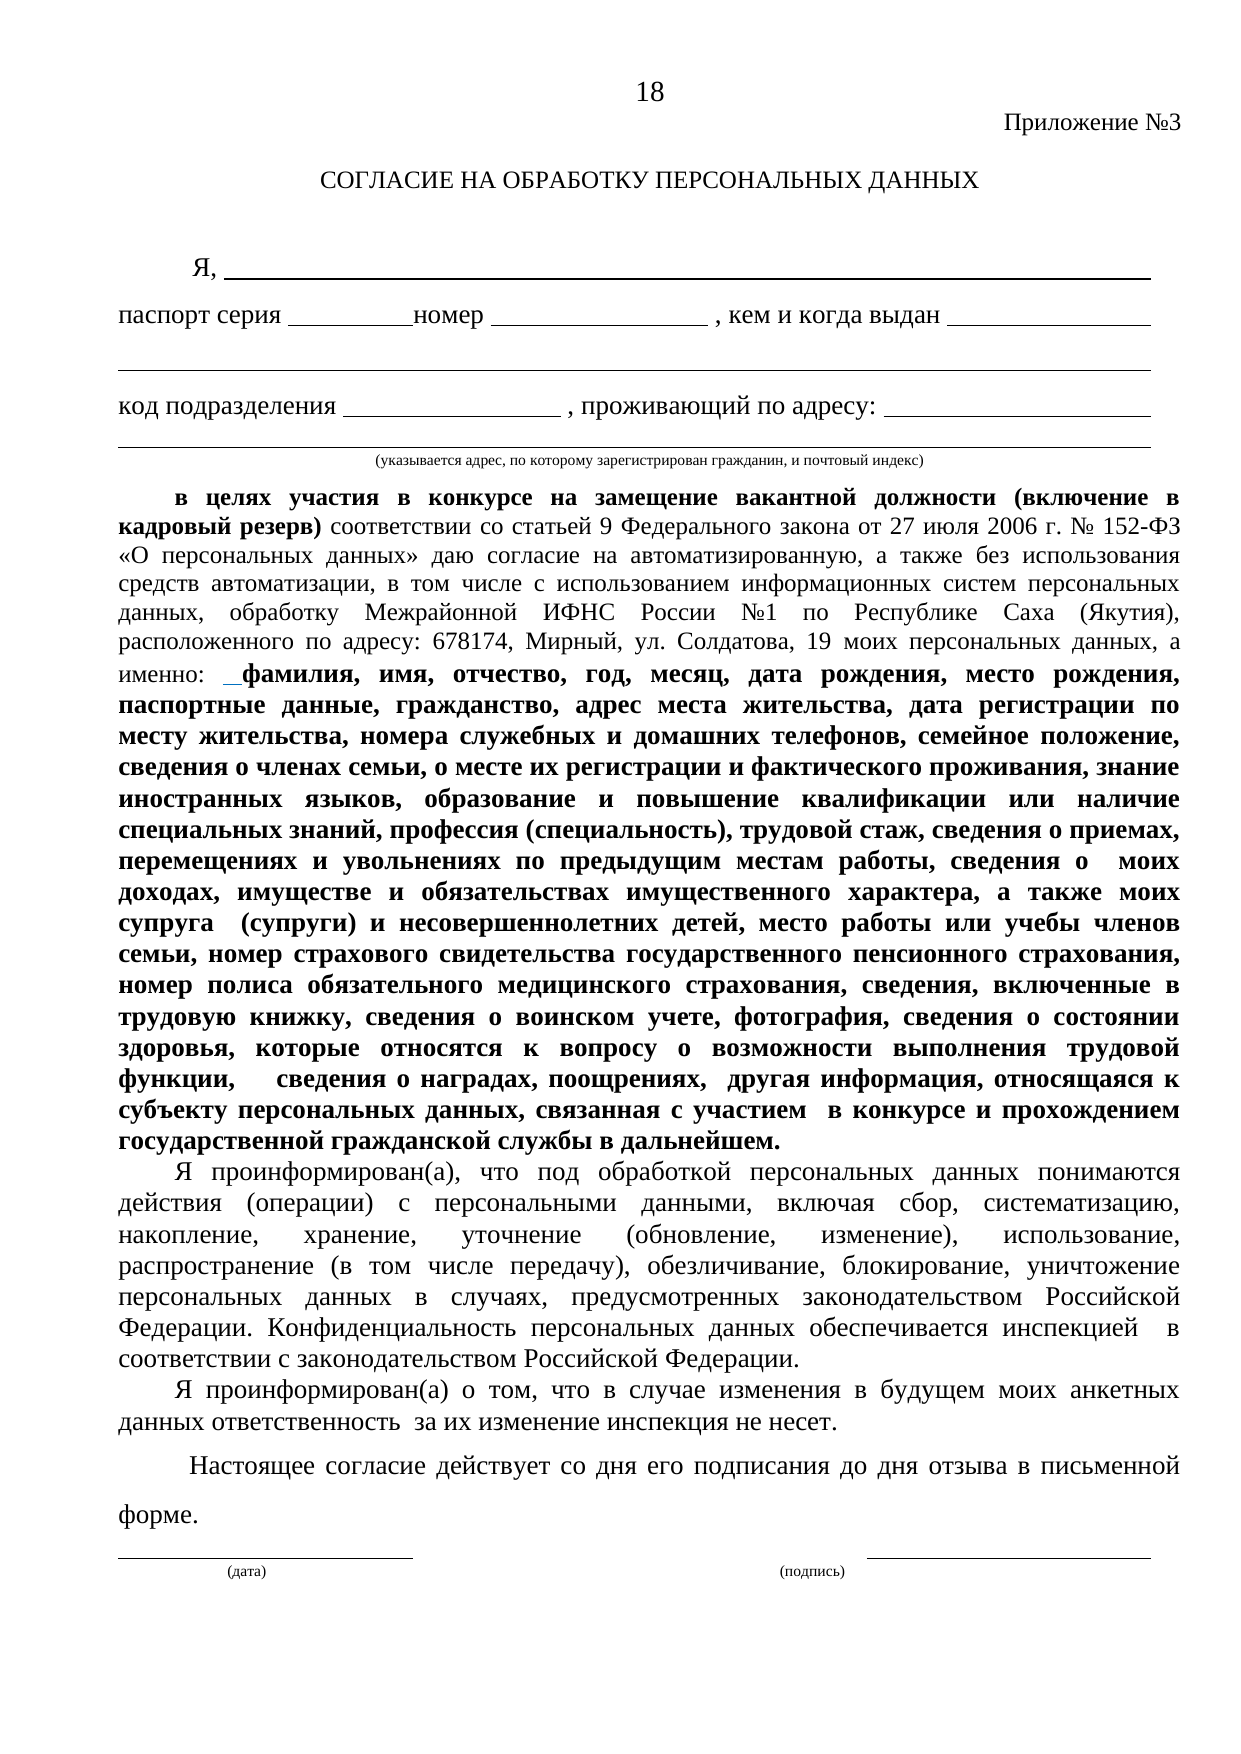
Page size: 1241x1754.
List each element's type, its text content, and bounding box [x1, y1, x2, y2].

text Я проинформирован(а), что под обработкой персональных данных понимаются действия (операции) с персональными данными, включая сбор, систематизацию, накопление, хранение, уточнение (обновление, изменение), использование, распространение (в том числе передачу), обезличивание, блокирование, уничтожение персональных данных в случаях, предусмотренных законодательством Российской Федерации. Конфиденциальность персональных данных обеспечивается инспекцией в соответствии с законодательством Российской Федерации. [118, 1155, 1181, 1373]
text Приложение №3 [118, 107, 1181, 136]
text в целях участия в конкурсе на замещение вакантной должности (включение в кадровый резерв) соответствии со статьей 9 Федерального закона от 27 июля . № 152-ФЗ «О персональных данных» даю согласие на автоматизированную, а также без использования средств автоматизации, в том числе с использованием информационных систем персональных данных, обработку Межрайонной ИФНС России №1 по Республике Саха (Якутия), расположенного по адресу: 678174, Мирный, ул. Солдатова, 19 моих персональных данных, а именно: фамилия, имя, отчество, год, месяц, дата рождения, место рождения, паспортные данные, гражданство, адрес места жительства, дата регистрации по месту жительства, номера служебных и домашних телефонов, семейное положение, сведения о членах семьи, о месте их регистрации и фактического проживания, знание иностранных языков, образование и повышение квалификации или наличие специальных знаний, профессия (специальность), трудовой стаж, сведения о приемах, перемещениях и увольнениях по предыдущим местам работы, сведения о моих доходах, имуществе и обязательствах имущественного характера, а также моих супруга (супруги) и несовершеннолетних детей, место работы или учебы членов семьи, номер страхового свидетельства государственного пенсионного страхования, номер полиса обязательного медицинского страхования, сведения, включенные в трудовую книжку, сведения о воинском учете, фотография, сведения о состоянии здоровья, которые относятся к вопросу о возможности выполнения трудовой функции, сведения о наградах, поощрениях, другая информация, относящаяся к субъекту персональных данных, связанная с участием в конкурсе и прохождением государственной гражданской службы в дальнейшем. [118, 482, 1181, 1155]
text Я, [118, 251, 1181, 282]
text паспорт серия номер , кем и когда выдан [118, 298, 1181, 329]
text код подразделения , проживающий по адресу: [118, 389, 1181, 451]
text СОГЛАСИЕ НА ОБРАБОТКУ ПЕРСОНАЛЬНЫХ ДАННЫХ [118, 165, 1181, 194]
text Я проинформирован(а) о том, что в случае изменения в будущем моих анкетных данных ответственность за их изменение инспекция не несет. [118, 1373, 1181, 1436]
text (указывается адрес, по которому зарегистрирован гражданин, и почтовый индекс) [118, 451, 1181, 482]
text (дата) (подпись) [118, 1562, 1181, 1593]
text Настоящее согласие действует со дня его подписания до дня отзыва в письменной форме. [118, 1436, 1181, 1533]
